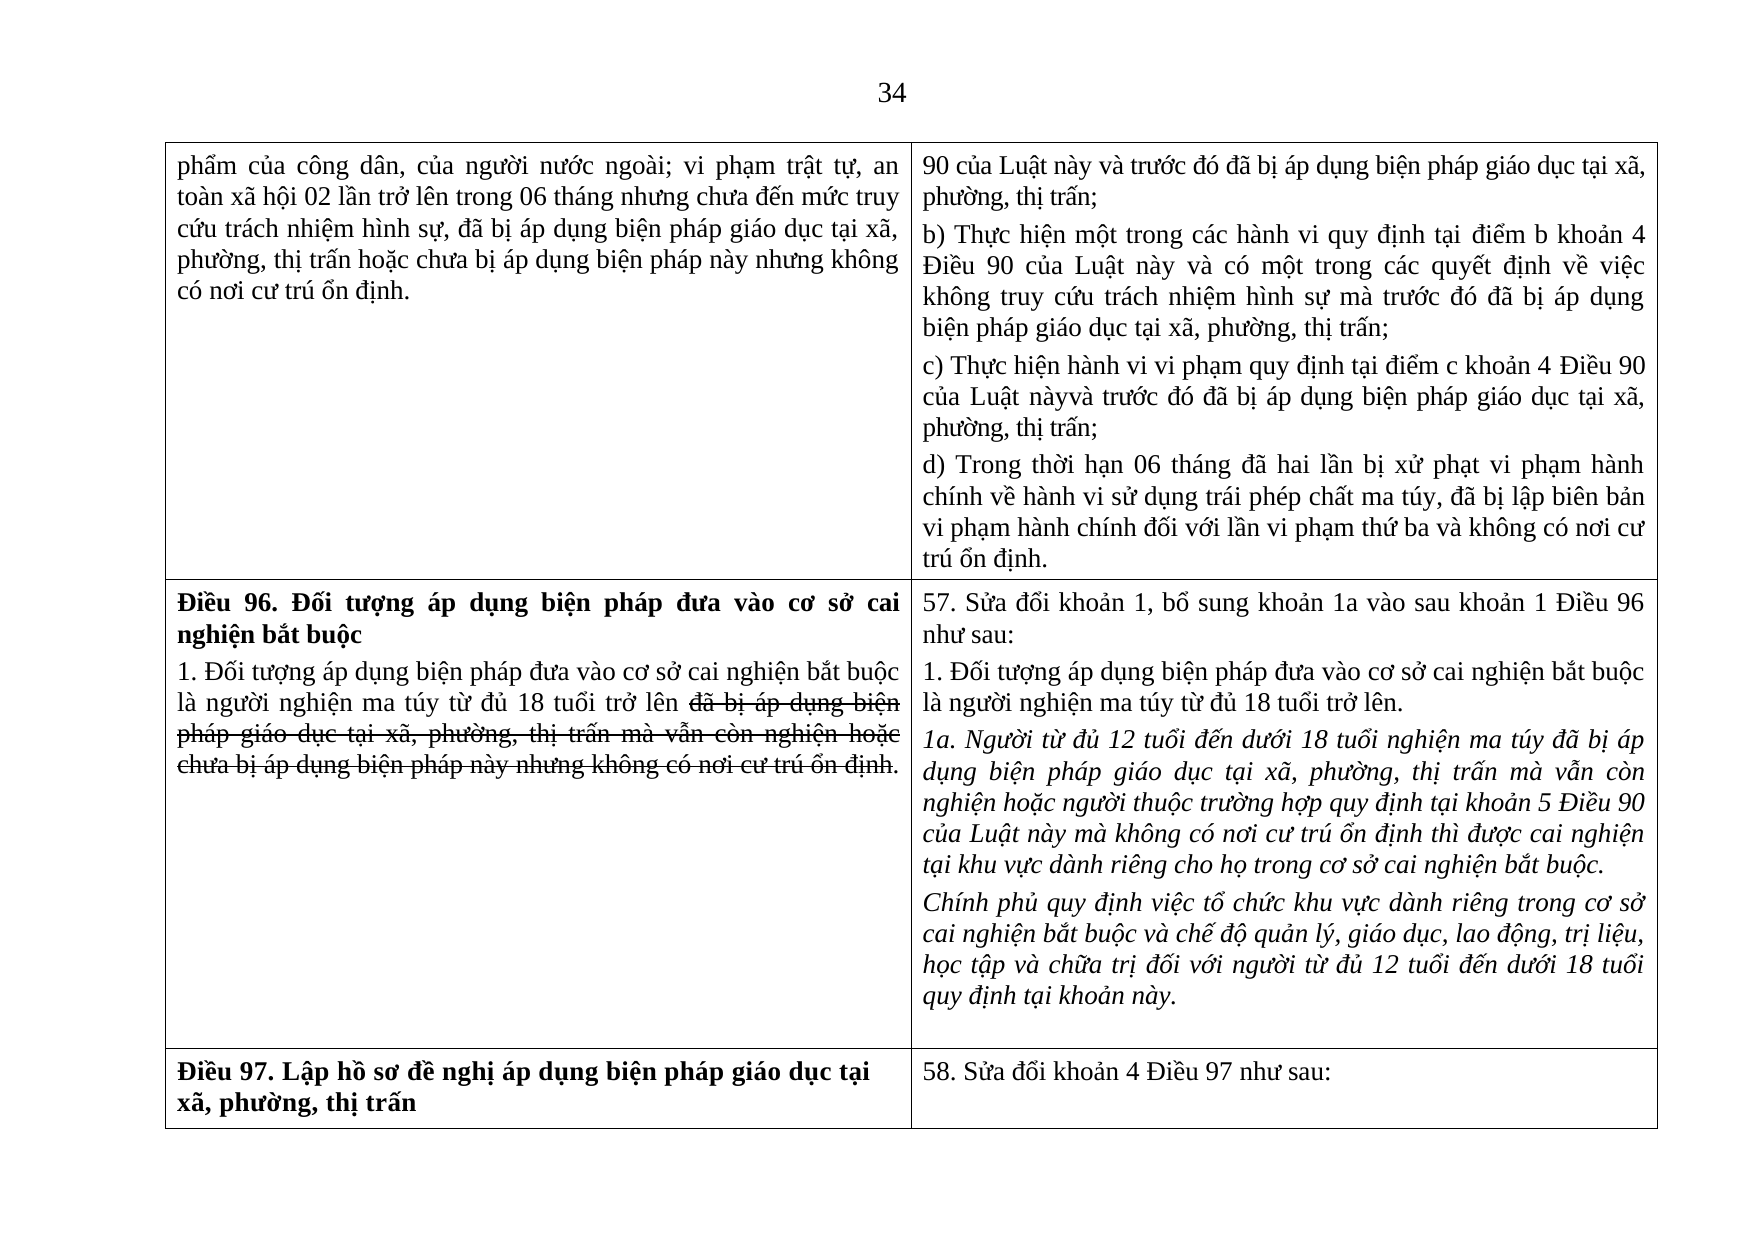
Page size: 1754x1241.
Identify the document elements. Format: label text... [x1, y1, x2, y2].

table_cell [166, 1049, 911, 1127]
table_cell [912, 143, 1657, 579]
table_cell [912, 1049, 1657, 1127]
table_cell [166, 143, 911, 579]
table_cell 57. Sửa đổi khoản 1, bổ sung khoản 1a vào sau khoản 1 Điều 96 như sau: 1. Đối tượng áp dụng biện pháp đưa vào cơ sở cai nghiện bắt buộc là người nghiện ma túy từ đủ 18 tuổi trở lên. 1a. Người từ đủ 12 tuổi đến dưới 18 tuổi nghiện ma túy đã bị áp dụng biện pháp giáo dục tại xã, phường, thị trấn mà vẫn còn nghiện hoặc người thuộc trường hợp quy định tại khoản 5 Điều 90 của Luật này mà không có nơi cư trú ổn định thì được cai nghiện tại khu vực dành riêng cho họ trong cơ sở cai nghiện bắt buộc. Chính phủ quy định việc tổ chức khu vực dành riêng trong cơ sở cai nghiện bắt buộc và chế độ quản lý, giáo dục, lao động, trị liệu, học tập và chữa trị đối với người từ đủ 12 tuổi đến dưới 18 tuổi quy định tại khoản này. [912, 580, 1657, 1048]
table_cell Điều 96. Đối tượng áp dụng biện pháp đưa vào cơ sở cai nghiện bắt buộc 1. Đối tượng áp dụng biện pháp đưa vào cơ sở cai nghiện bắt buộc là người nghiện ma túy từ đủ 18 tuổi trở lên đã bị áp dụng biện pháp giáo dục tại xã, phường, thị trấn mà vẫn còn nghiện hoặc chưa bị áp dụng biện pháp này nhưng không có nơi cư trú ổn định. [166, 580, 911, 1048]
